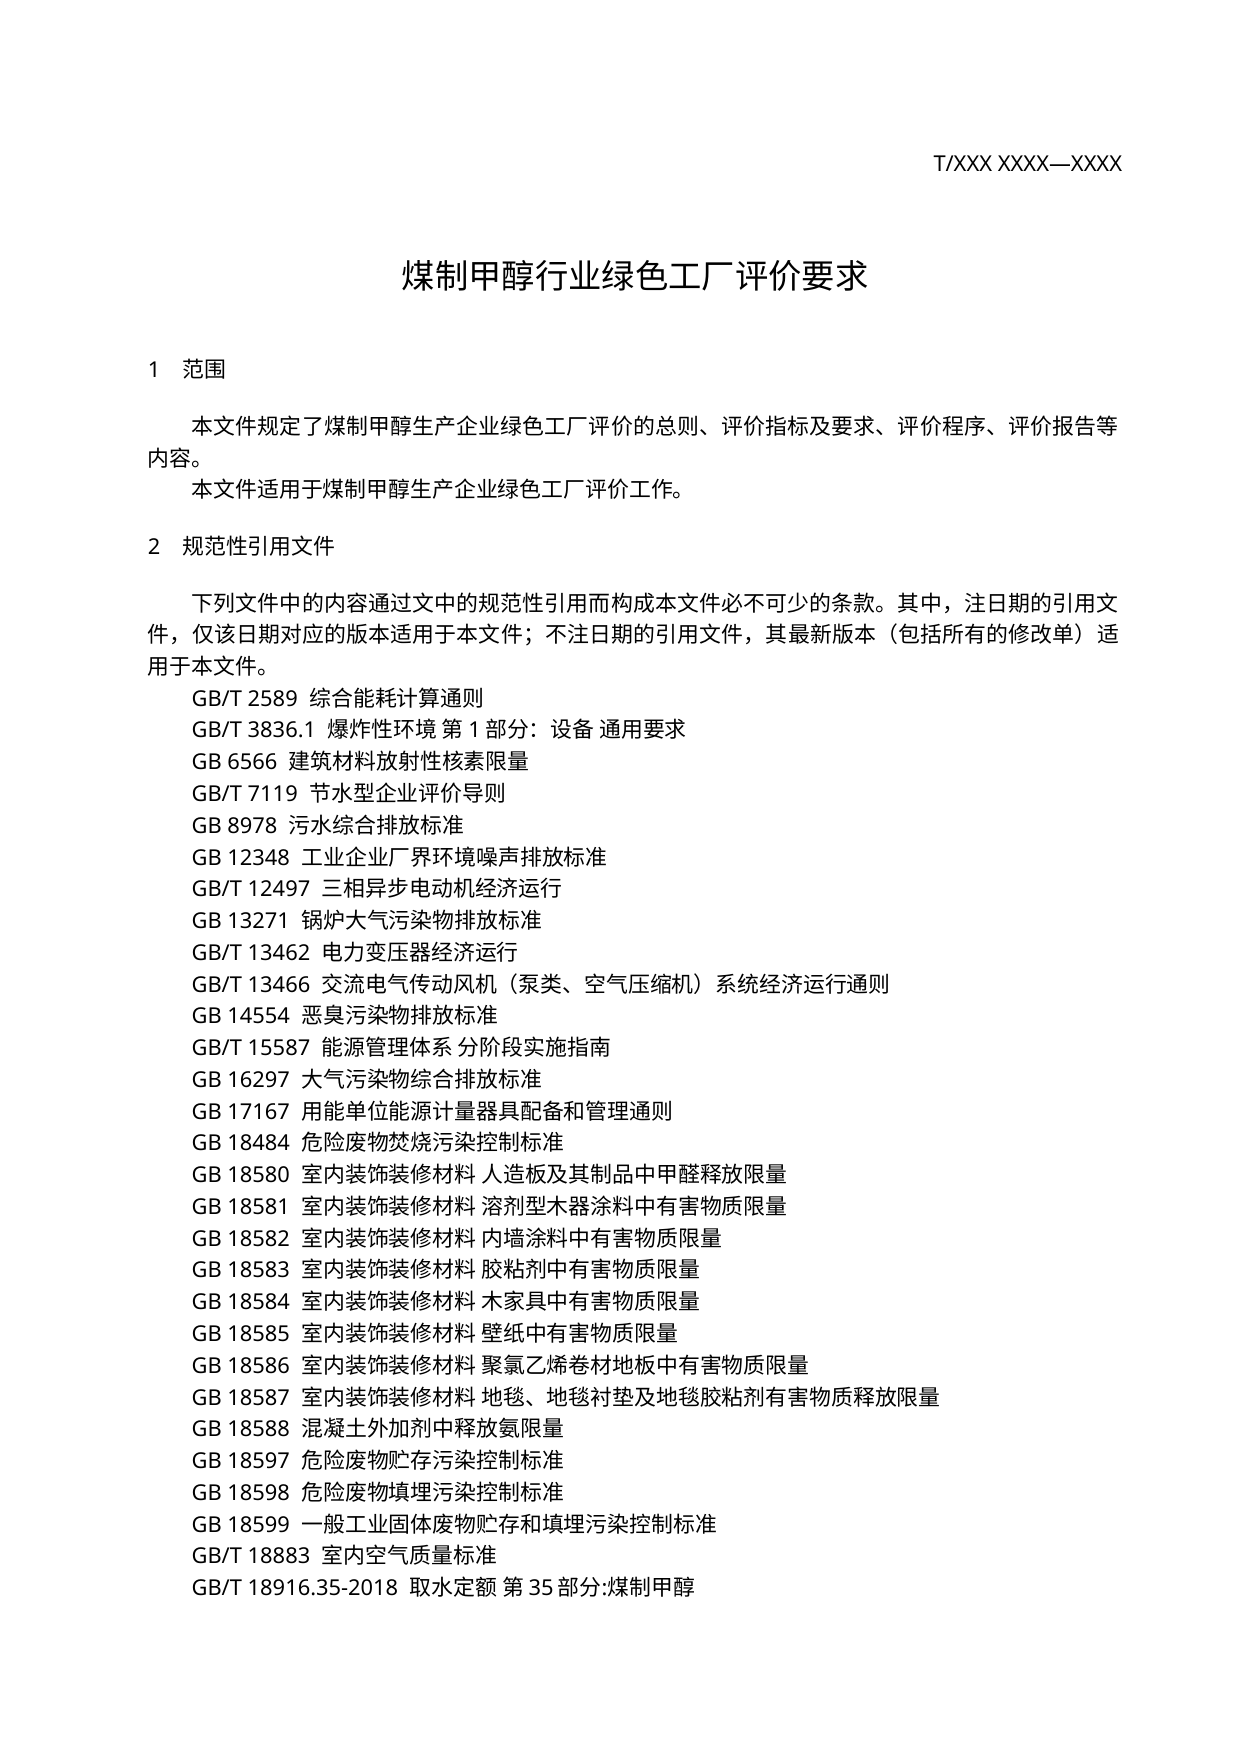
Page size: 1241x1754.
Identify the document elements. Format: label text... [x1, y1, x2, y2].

text GB/T 3836.1 爆炸性环境 第1部分：设备 通用要求 [148, 712, 1122, 744]
text 范围 [148, 352, 1122, 384]
text GB 6566 建筑材料放射性核素限量 [148, 744, 1122, 776]
text GB 12348 工业企业厂界环境噪声排放标准 [148, 839, 1122, 871]
text GB/T 12497 三相异步电动机经济运行 [148, 871, 1122, 903]
text GB/T 18916.35-2018 取水定额 第35部分:煤制甲醇 [148, 1570, 1122, 1602]
text GB 8978 污水综合排放标准 [148, 808, 1122, 839]
text GB/T 2589 综合能耗计算通则 [148, 681, 1122, 712]
text GB 13271 锅炉大气污染物排放标准 [148, 903, 1122, 935]
text GB 18598 危险废物填埋污染控制标准 [148, 1475, 1122, 1507]
text GB/T 13466 交流电气传动风机（泵类、空气压缩机）系统经济运行通则 [148, 967, 1122, 998]
text GB/T 7119 节水型企业评价导则 [148, 776, 1122, 808]
text GB 18587 室内装饰装修材料 地毯、地毯衬垫及地毯胶粘剂有害物质释放限量 [148, 1379, 1122, 1411]
text GB 18581 室内装饰装修材料 溶剂型木器涂料中有害物质限量 [148, 1189, 1122, 1221]
text GB 18580 室内装饰装修材料 人造板及其制品中甲醛释放限量 [148, 1157, 1122, 1189]
text GB 18599 一般工业固体废物贮存和填埋污染控制标准 [148, 1507, 1122, 1538]
text GB 16297 大气污染物综合排放标准 [148, 1062, 1122, 1094]
text GB 18585 室内装饰装修材料 壁纸中有害物质限量 [148, 1316, 1122, 1348]
text GB 18582 室内装饰装修材料 内墙涂料中有害物质限量 [148, 1221, 1122, 1252]
text GB 18583 室内装饰装修材料 胶粘剂中有害物质限量 [148, 1252, 1122, 1284]
text GB 18586 室内装饰装修材料 聚氯乙烯卷材地板中有害物质限量 [148, 1348, 1122, 1379]
text GB/T 15587 能源管理体系 分阶段实施指南 [148, 1030, 1122, 1062]
text GB 18484 危险废物焚烧污染控制标准 [148, 1125, 1122, 1157]
text 本文件规定了煤制甲醇生产企业绿色工厂评价的总则、评价指标及要求、评价程序、评价报告等内容。 [148, 409, 1122, 472]
text GB 18588 混凝土外加剂中释放氨限量 [148, 1411, 1122, 1443]
text GB 18597 危险废物贮存污染控制标准 [148, 1443, 1122, 1475]
text GB 17167 用能单位能源计量器具配备和管理通则 [148, 1094, 1122, 1125]
text GB 14554 恶臭污染物排放标准 [148, 998, 1122, 1030]
text GB/T 18883 室内空气质量标准 [148, 1538, 1122, 1570]
text 规范性引用文件 [148, 529, 1122, 561]
text GB/T 13462 电力变压器经济运行 [148, 935, 1122, 967]
text 本文件适用于煤制甲醇生产企业绿色工厂评价工作。 [148, 472, 1122, 504]
text GB 18584 室内装饰装修材料 木家具中有害物质限量 [148, 1284, 1122, 1316]
